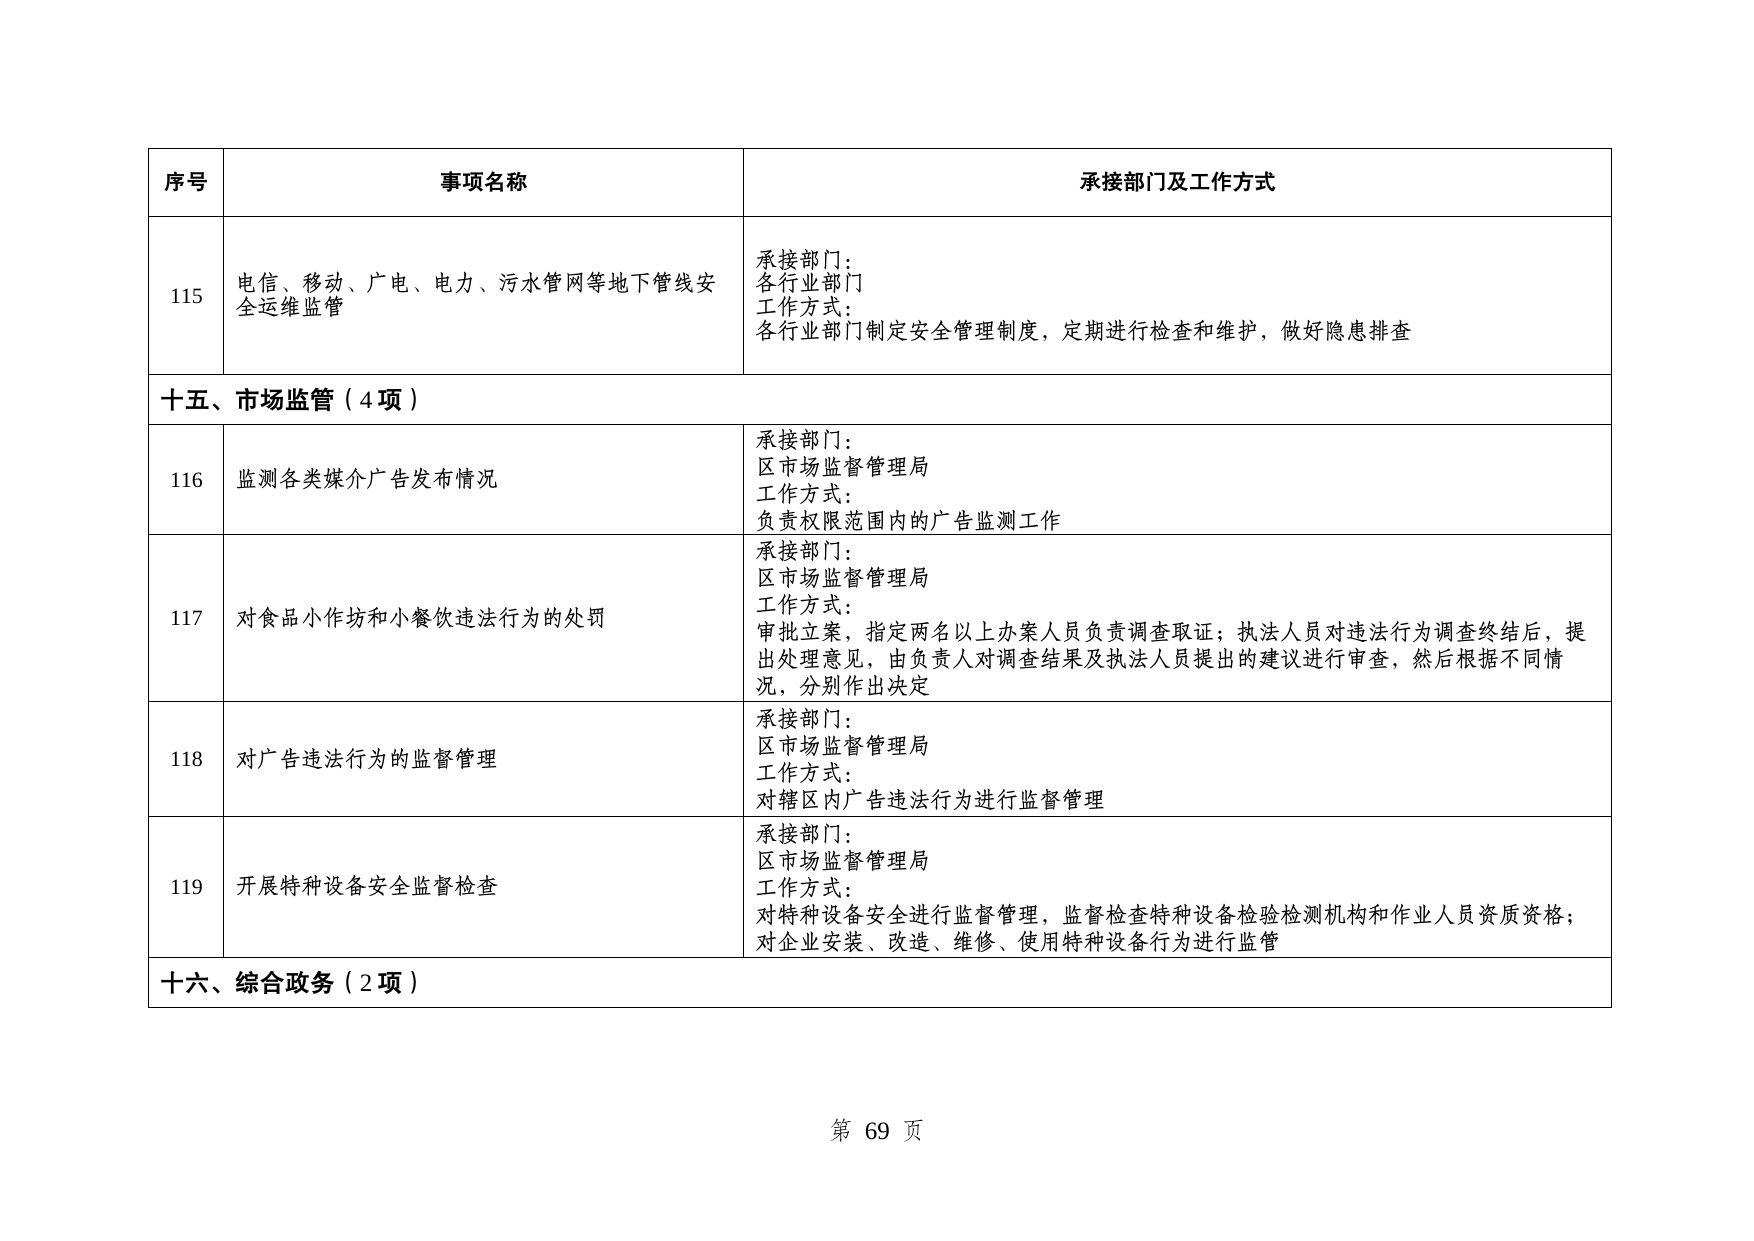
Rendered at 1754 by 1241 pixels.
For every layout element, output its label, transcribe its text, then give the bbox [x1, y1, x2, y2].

table_cell 承接部门： 区市场监督管理局 工作方式： 审批立案，指定两名以上办案人员负责调查取证；执法人员对违法行为调查终结后，提出处理意见，由负责人对调查结果及执法人员提出的建议进行审查，然后根据不同情况，分别作出决定 [744, 535, 1611, 701]
table_cell 117 [149, 535, 223, 701]
table_cell 118 [149, 702, 223, 816]
table_cell 十六、综合政务（2项） [149, 958, 1611, 1007]
table_cell 115 [149, 217, 223, 374]
table_cell 116 [149, 425, 223, 534]
table_cell 承接部门： 区市场监督管理局 工作方式： 负责权限范围内的广告监测工作 [744, 425, 1611, 534]
table_cell 对食品小作坊和小餐饮违法行为的处罚 [224, 535, 743, 701]
table_header 事项名称 [224, 149, 743, 216]
table_cell 承接部门： 区市场监督管理局 工作方式： 对辖区内广告违法行为进行监督管理 [744, 702, 1611, 816]
table_cell 对广告违法行为的监督管理 [224, 702, 743, 816]
table_header 承接部门及工作方式 [744, 149, 1611, 216]
table_cell 开展特种设备安全监督检查 [224, 817, 743, 957]
table_cell 电信、移动、广电、电力、污水管网等地下管线安全运维监管 [224, 217, 743, 374]
table_cell 承接部门： 各行业部门 工作方式： 各行业部门制定安全管理制度，定期进行检查和维护，做好隐患排查 [744, 217, 1611, 374]
table_cell 监测各类媒介广告发布情况 [224, 425, 743, 534]
table_cell 119 [149, 817, 223, 957]
table_header 序号 [149, 149, 223, 216]
table_cell 承接部门： 区市场监督管理局 工作方式： 对特种设备安全进行监督管理，监督检查特种设备检验检测机构和作业人员资质资格；对企业安装、改造、维修、使用特种设备行为进行监管 [744, 817, 1611, 957]
table_cell 十五、市场监管（4项） [149, 375, 1611, 424]
